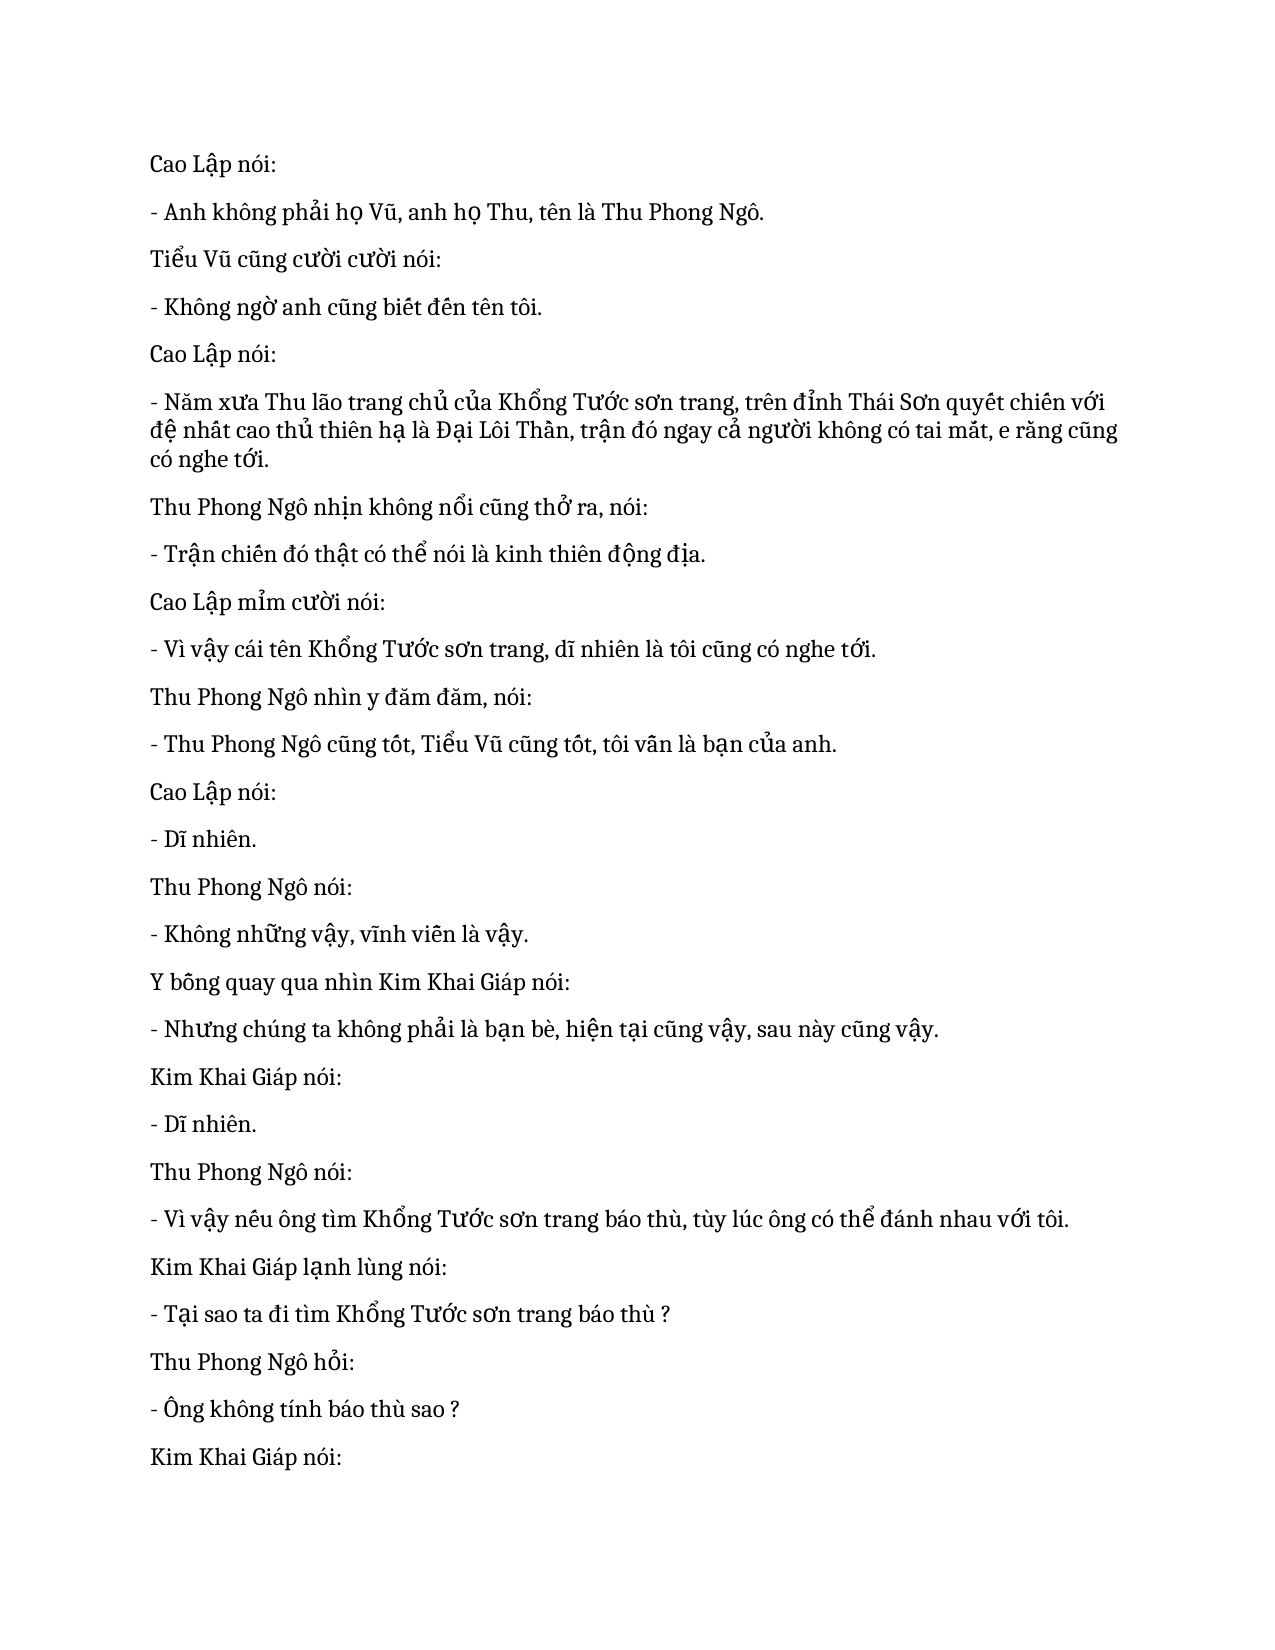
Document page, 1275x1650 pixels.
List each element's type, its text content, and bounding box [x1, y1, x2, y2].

text - Nhưng chúng ta không phải là bạn bè, hiện tại cũng vậy, sau này cũng vậy. [150, 1015, 1125, 1044]
text - Dĩ nhiên. [150, 1110, 1125, 1139]
text Tiểu Vũ cũng cười cười nói: [150, 245, 1125, 274]
text - Thu Phong Ngô cũng tốt, Tiểu Vũ cũng tốt, tôi vẫn là bạn của anh. [150, 730, 1125, 759]
text - Ông không tính báo thù sao ? [150, 1395, 1125, 1424]
text - Vì vậy cái tên Khổng Tước sơn trang, dĩ nhiên là tôi cũng có nghe tới. [150, 635, 1125, 664]
text - Không ngờ anh cũng biết đến tên tôi. [150, 292, 1125, 321]
text Cao Lập nói: [150, 340, 1125, 369]
text Y bỗng quay qua nhìn Kim Khai Giáp nói: [150, 967, 1125, 996]
text - Vì vậy nếu ông tìm Khổng Tước sơn trang báo thù, tùy lúc ông có thể đánh nhau với tôi. [150, 1205, 1125, 1234]
text - Tại sao ta đi tìm Khổng Tước sơn trang báo thù ? [150, 1300, 1125, 1329]
text Cao Lập mỉm cười nói: [150, 587, 1125, 616]
text Kim Khai Giáp nói: [150, 1062, 1125, 1091]
text Thu Phong Ngô hỏi: [150, 1347, 1125, 1376]
text - Không những vậy, vĩnh viễn là vậy. [150, 920, 1125, 949]
text - Anh không phải họ Vũ, anh họ Thu, tên là Thu Phong Ngô. [150, 197, 1125, 226]
text Thu Phong Ngô nói: [150, 1157, 1125, 1186]
text Cao Lập nói: [150, 150, 1125, 179]
text Thu Phong Ngô nói: [150, 872, 1125, 901]
text Thu Phong Ngô nhịn không nổi cũng thở ra, nói: [150, 492, 1125, 521]
text - Năm xưa Thu lão trang chủ của Khổng Tước sơn trang, trên đỉnh Thái Sơn quyết chiến với đệ nhất cao thủ thiên hạ là Đại Lôi Thần, trận đó ngay cả người không có tai mắt, e rằng cũng có nghe tới. [150, 387, 1125, 474]
text - Dĩ nhiên. [150, 825, 1125, 854]
text Kim Khai Giáp nói: [150, 1442, 1125, 1471]
text Cao Lập nói: [150, 777, 1125, 806]
text Thu Phong Ngô nhìn y đăm đăm, nói: [150, 682, 1125, 711]
text - Trận chiến đó thật có thể nói là kinh thiên động địa. [150, 540, 1125, 569]
text Kim Khai Giáp lạnh lùng nói: [150, 1252, 1125, 1281]
